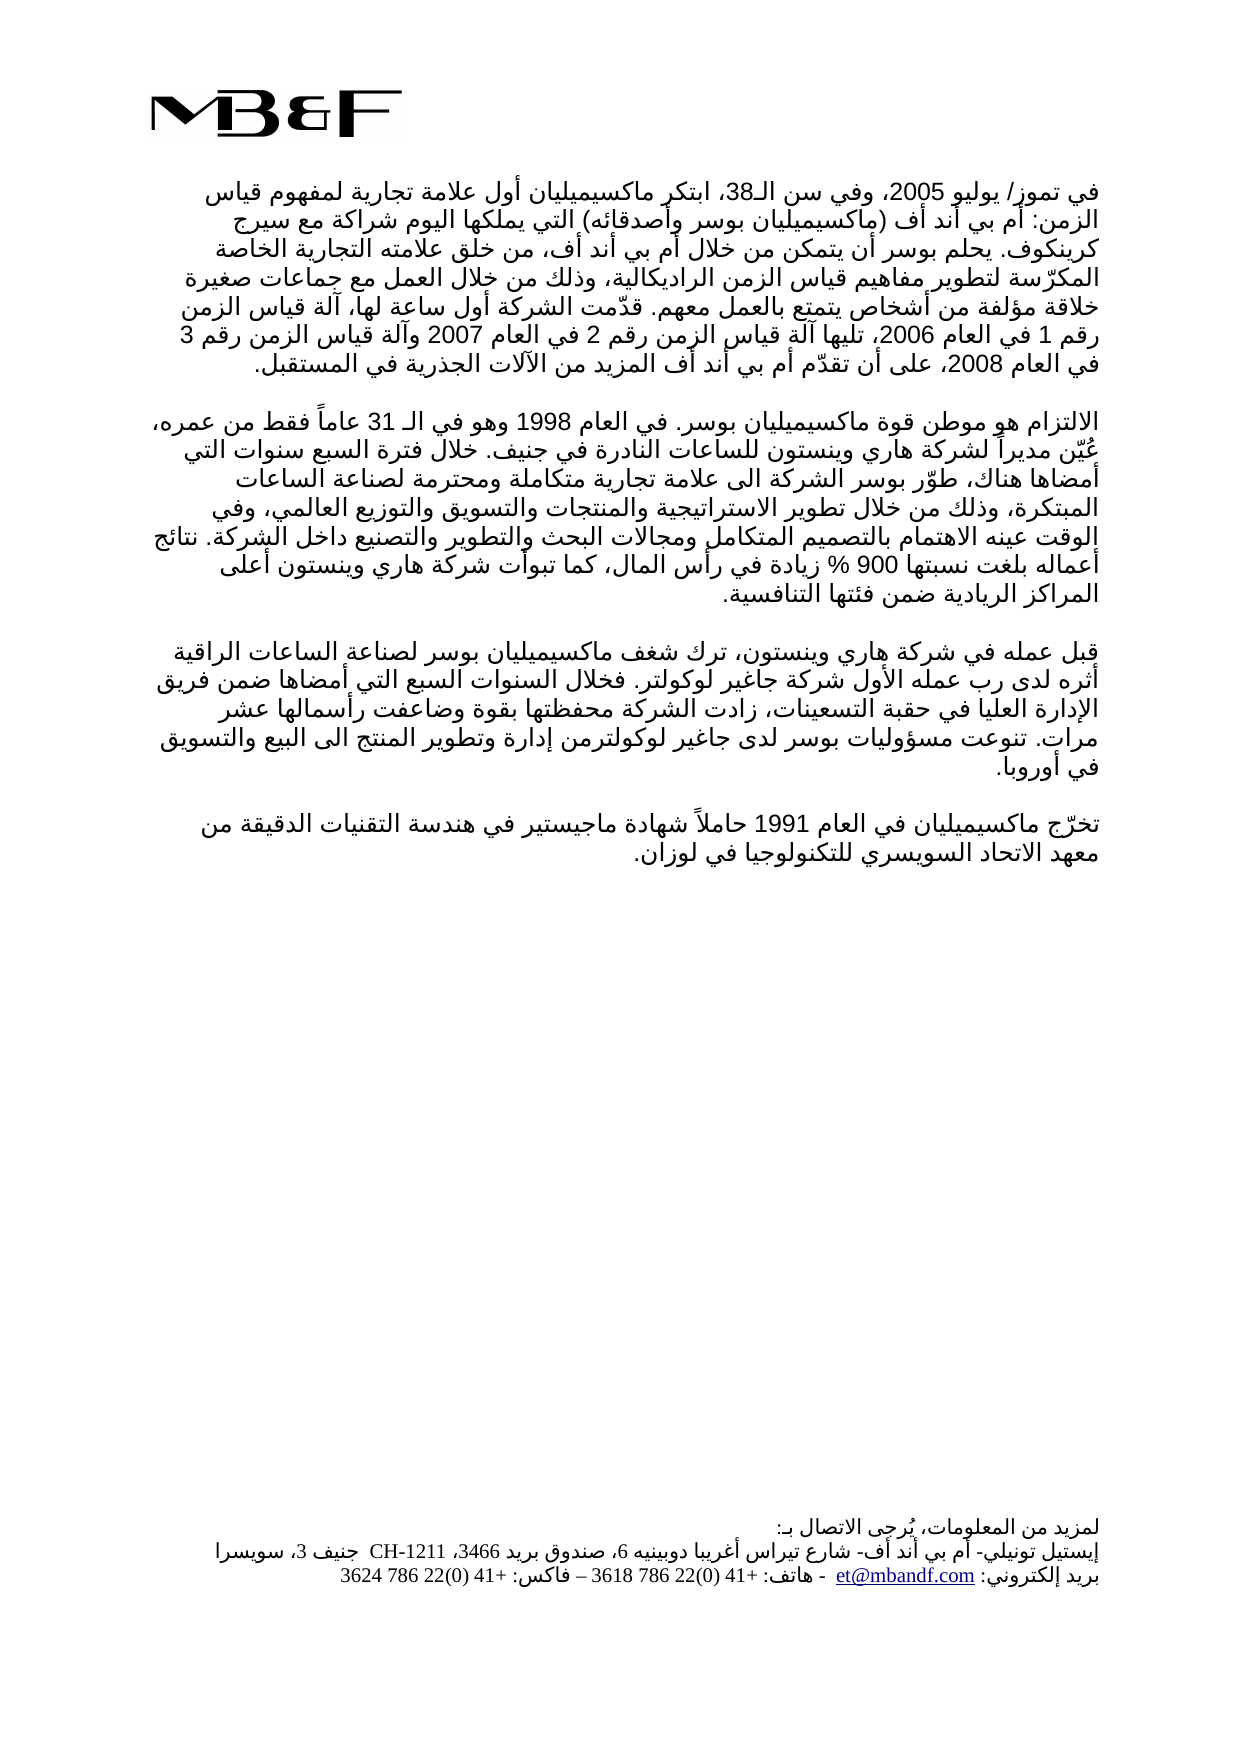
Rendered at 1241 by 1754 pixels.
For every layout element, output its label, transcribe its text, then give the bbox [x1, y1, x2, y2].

text قبل عمله في شركة هاري وينستون، ترك شغف ماكسيميليان بوسر لصناعة الساعات الراقية أثره لدى رب عمله الأول شركة جاغير لوكولتر. فخلال السنوات السبع التي أمضاها ضمن فريق الإدارة العليا في حقبة التسعينات، زادت الشركة محفظتها بقوة وضاعفت رأسمالها عشر مرات. تنوعت مسؤوليات بوسر لدى جاغير لوكولترمن إدارة وتطوير المنتج الى البيع والتسويق في أوروبا. [148, 636, 1100, 780]
picture [147, 88, 406, 139]
text تخرّج ماكسيميليان في العام 1991 حاملاً شهادة ماجيستير في هندسة التقنيات الدقيقة من معهد الاتحاد السويسري للتكنولوجيا في لوزان. [148, 809, 1100, 866]
text الالتزام هو موطن قوة ماكسيميليان بوسر. في العام 1998 وهو في الـ 31 عاماً فقط من عمره، عُيّن مديراً لشركة هاري وينستون للساعات النادرة في جنيف. خلال فترة السبع سنوات التي أمضاها هناك، طوّر بوسر الشركة الى علامة تجارية متكاملة ومحترمة لصناعة الساعات المبتكرة، وذلك من خلال تطوير الاستراتيجية والمنتجات والتسويق والتوزيع العالمي، وفي الوقت عينه الاهتمام بالتصميم المتكامل ومجالات البحث والتطوير والتصنيع داخل الشركة. نتائج أعماله بلغت نسبتها 900 % زيادة في رأس المال، كما تبوأت شركة هاري وينستون أعلى المراكز الريادية ضمن فئتها التنافسية. [148, 406, 1100, 608]
text في تموز/ يوليو 2005، وفي سن الـ38، ابتكر ماكسيميليان أول علامة تجارية لمفهوم قياس الزمن: أم بي أند أف (ماكسيميليان بوسر وأصدقائه) التي يملكها اليوم شراكة مع سيرج كرينكوف. يحلم بوسر أن يتمكن من خلال أم بي أند أف، من خلق علامته التجارية الخاصة المكرّسة لتطوير مفاهيم قياس الزمن الراديكالية، وذلك من خلال العمل مع جماعات صغيرة خلاقة مؤلفة من أشخاص يتمتع بالعمل معهم. قدّمت الشركة أول ساعة لها، آلة قياس الزمن رقم 1 في العام 2006، تليها آلة قياس الزمن رقم 2 في العام 2007 وآلة قياس الزمن رقم 3 في العام 2008، على أن تقدّم أم بي أند أف المزيد من الآلات الجذرية في المستقبل. [148, 176, 1100, 378]
